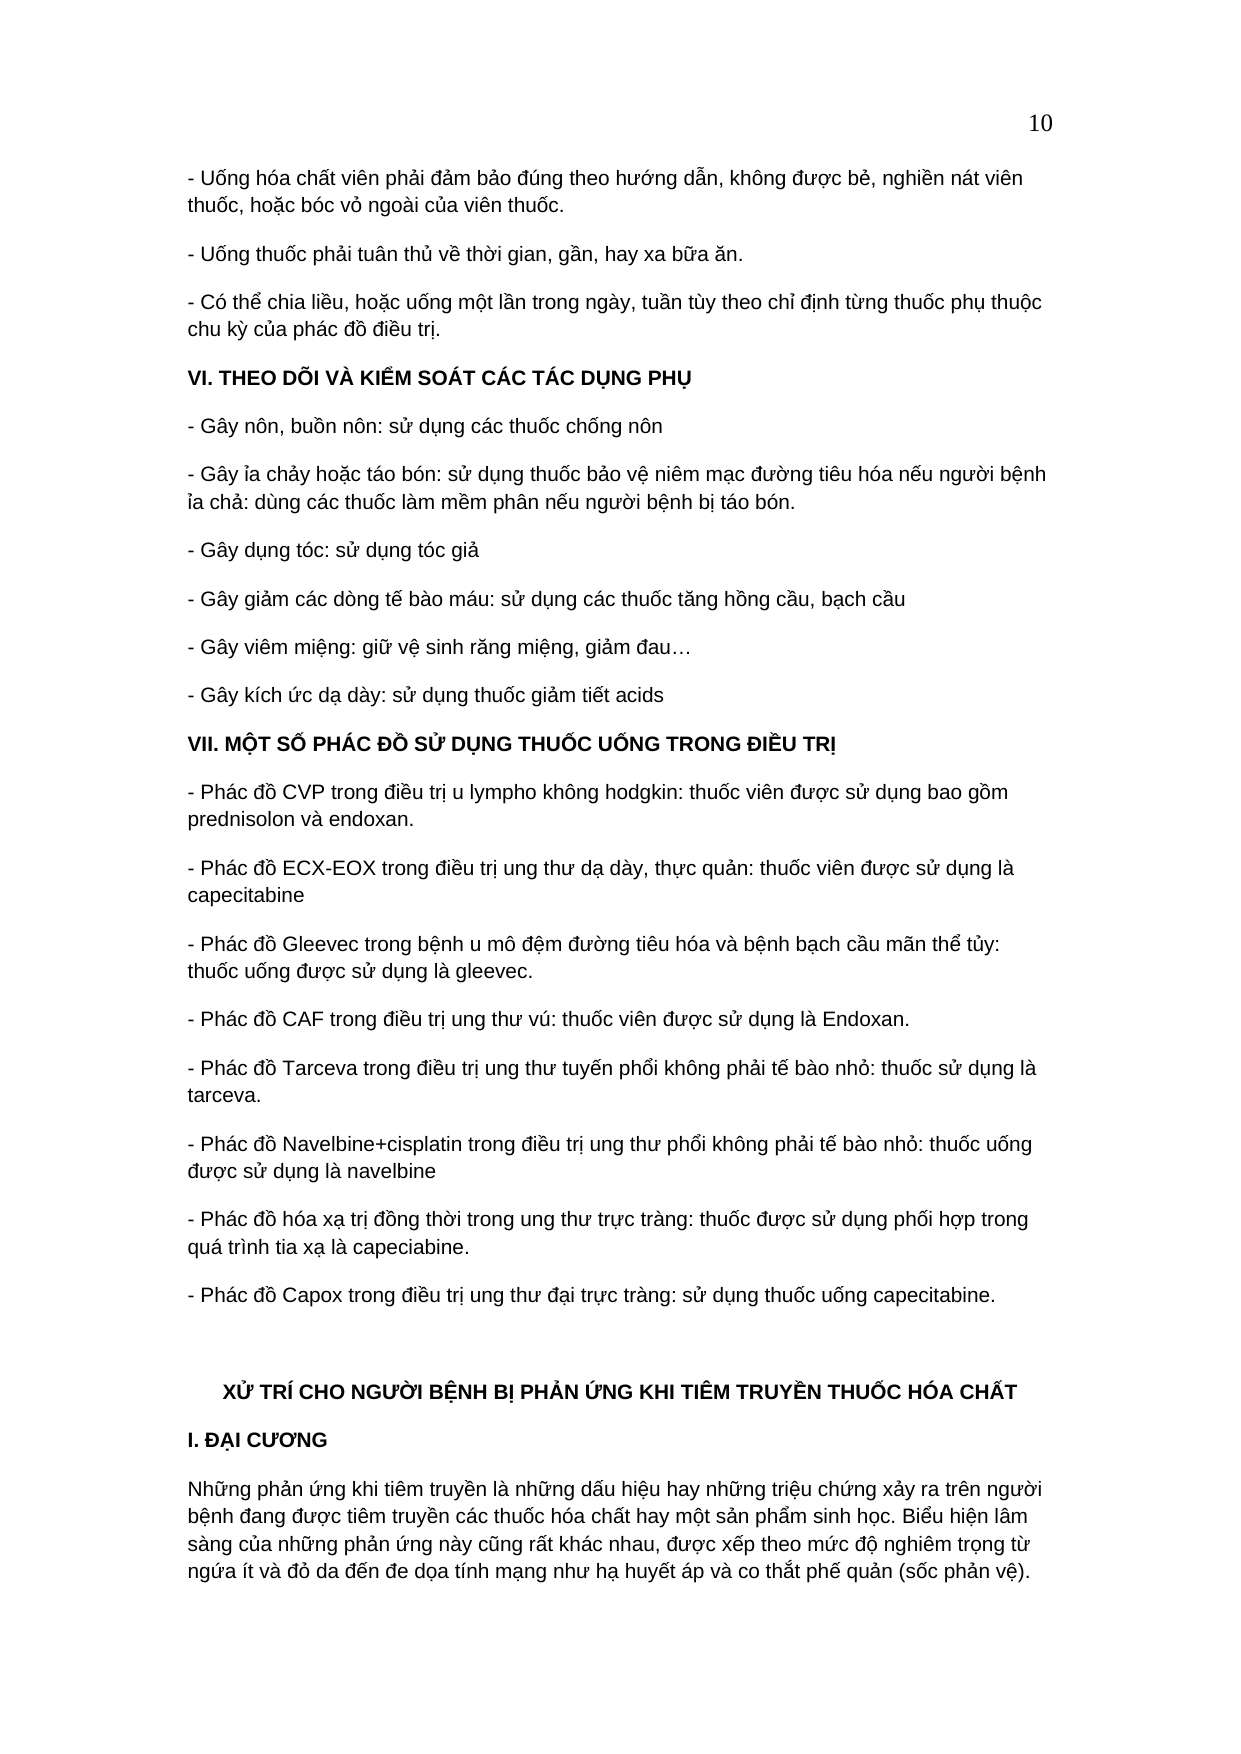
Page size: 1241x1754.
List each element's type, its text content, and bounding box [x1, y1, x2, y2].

text - Gây kích ức dạ dày: sử dụng thuốc giảm tiết acids [187, 683, 1053, 707]
text - Phác đồ CVP trong điều trị u lympho không hodgkin: thuốc viên được sử dụng bao gồm prednisolon và endoxan. [187, 780, 1053, 831]
text XỬ TRÍ CHO NGƯỜI BỆNH BỊ PHẢN ỨNG KHI TIÊM TRUYỀN THUỐC HÓA CHẤT [187, 1380, 1053, 1404]
text - Gây viêm miệng: giữ vệ sinh răng miệng, giảm đau… [187, 635, 1053, 659]
text VII. MỘT SỐ PHÁC ĐỒ SỬ DỤNG THUỐC UỐNG TRONG ĐIỀU TRỊ [187, 731, 1053, 755]
text - Uống thuốc phải tuân thủ về thời gian, gần, hay xa bữa ăn. [187, 241, 1053, 265]
text - Uống hóa chất viên phải đảm bảo đúng theo hướng dẫn, không được bẻ, nghiền nát viên thuốc, hoặc bóc vỏ ngoài của viên thuốc. [187, 166, 1053, 217]
text - Phác đồ Capox trong điều trị ung thư đại trực tràng: sử dụng thuốc uống capecitabine. [187, 1283, 1053, 1307]
text - Gây nôn, buồn nôn: sử dụng các thuốc chống nôn [187, 414, 1053, 438]
text VI. THEO DÕI VÀ KIỂM SOÁT CÁC TÁC DỤNG PHỤ [187, 366, 1053, 389]
text - Phác đồ hóa xạ trị đồng thời trong ung thư trực tràng: thuốc được sử dụng phối hợp trong quá trình tia xạ là capeciabine. [187, 1207, 1053, 1259]
text I. ĐẠI CƯƠNG [187, 1428, 1053, 1452]
text - Gây ỉa chảy hoặc táo bón: sử dụng thuốc bảo vệ niêm mạc đường tiêu hóa nếu người bệnh ỉa chả: dùng các thuốc làm mềm phân nếu người bệnh bị táo bón. [187, 462, 1053, 514]
text - Gây dụng tóc: sử dụng tóc giả [187, 538, 1053, 562]
text - Phác đồ Navelbine+cisplatin trong điều trị ung thư phổi không phải tế bào nhỏ: thuốc uống được sử dụng là navelbine [187, 1131, 1053, 1183]
text - Phác đồ Gleevec trong bệnh u mô đệm đường tiêu hóa và bệnh bạch cầu mãn thể tủy: thuốc uống được sử dụng là gleevec. [187, 931, 1053, 983]
text - Gây giảm các dòng tế bào máu: sử dụng các thuốc tăng hồng cầu, bạch cầu [187, 586, 1053, 610]
text - Phác đồ ECX-EOX trong điều trị ung thư dạ dày, thực quản: thuốc viên được sử dụng là capecitabine [187, 856, 1053, 907]
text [187, 1476, 1053, 1583]
text - Phác đồ CAF trong điều trị ung thư vú: thuốc viên được sử dụng là Endoxan. [187, 1007, 1053, 1031]
text - Phác đồ Tarceva trong điều trị ung thư tuyến phổi không phải tế bào nhỏ: thuốc sử dụng là tarceva. [187, 1056, 1053, 1107]
text - Có thể chia liều, hoặc uống một lần trong ngày, tuần tùy theo chỉ định từng thuốc phụ thuộc chu kỳ của phác đồ điều trị. [187, 290, 1053, 341]
